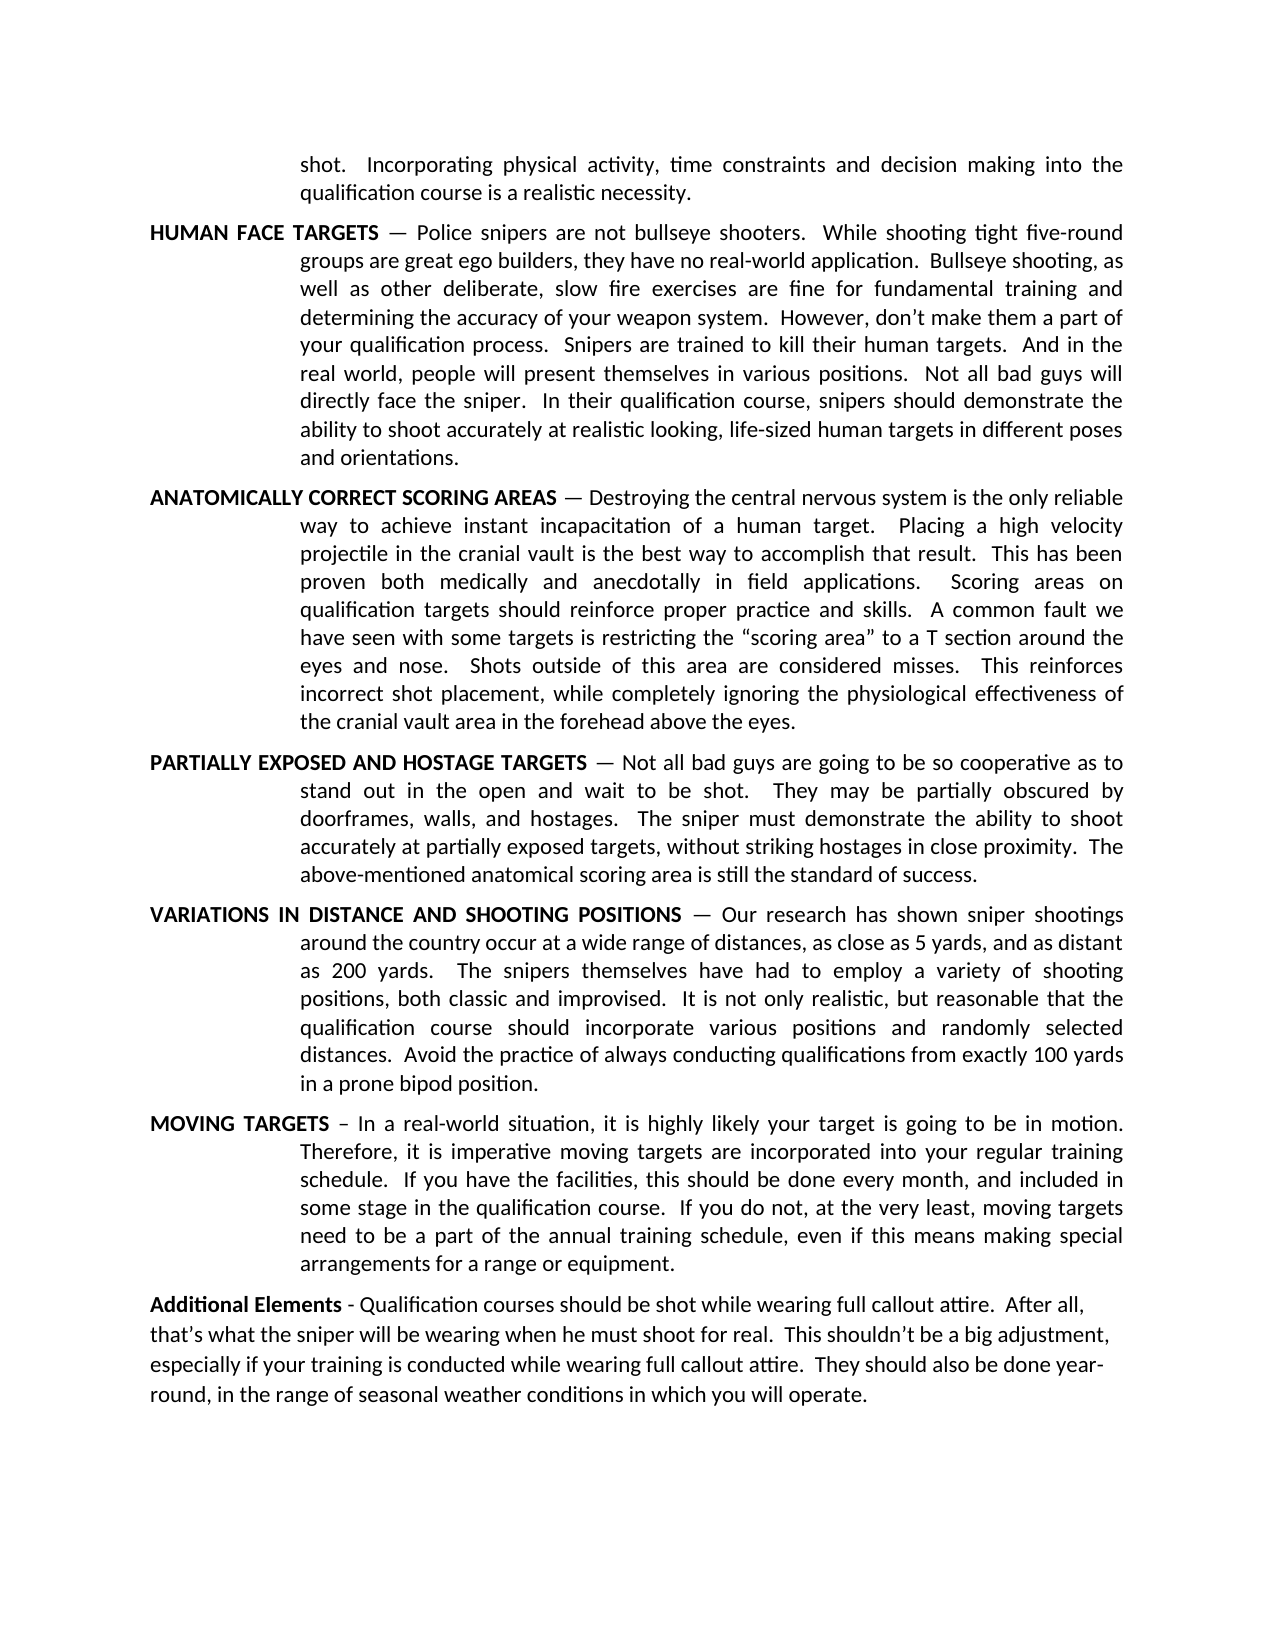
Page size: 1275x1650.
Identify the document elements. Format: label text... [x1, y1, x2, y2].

text Additional Elements - Qualification courses should be shot while wearing full callout attire. After all, that’s what the sniper will be wearing when he must shoot for real. This shouldn’t be a big adjustment, especially if your training is conducted while wearing full callout attire. They should also be done year-round, in the range of seasonal weather conditions in which you will operate. [150, 1290, 1125, 1408]
text MOVING TARGETS – In a real-world situation, it is highly likely your target is going to be in motion. Therefore, it is imperative moving targets are incorporated into your regular training schedule. If you have the facilities, this should be done every month, and included in some stage in the qualification course. If you do not, at the very least, moving targets need to be a part of the annual training schedule, even if this means making special arrangements for a range or equipment. [150, 1109, 1125, 1277]
text PARTIALLY EXPOSED AND HOSTAGE TARGETS — Not all bad guys are going to be so cooperative as to stand out in the open and wait to be shot. They may be partially obscured by doorframes, walls, and hostages. The sniper must demonstrate the ability to shoot accurately at partially exposed targets, without striking hostages in close proximity. The above-mentioned anatomical scoring area is still the standard of success. [150, 748, 1125, 888]
text VARIATIONS IN DISTANCE AND SHOOTING POSITIONS — Our research has shown sniper shootings around the country occur at a wide range of distances, as close as 5 yards, and as distant as 200 yards. The snipers themselves have had to employ a variety of shooting positions, both classic and improvised. It is not only realistic, but reasonable that the qualification course should incorporate various positions and randomly selected distances. Avoid the practice of always conducting qualifications from exactly 100 yards in a prone bipod position. [150, 901, 1125, 1097]
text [150, 150, 1125, 206]
text HUMAN FACE TARGETS — Police snipers are not bullseye shooters. While shooting tight five-round groups are great ego builders, they have no real-world application. Bullseye shooting, as well as other deliberate, slow fire exercises are fine for fundamental training and determining the accuracy of your weapon system. However, don’t make them a part of your qualification process. Snipers are trained to kill their human targets. And in the real world, people will present themselves in various positions. Not all bad guys will directly face the sniper. In their qualification course, snipers should demonstrate the ability to shoot accurately at realistic looking, life-sized human targets in different poses and orientations. [150, 218, 1125, 471]
text ANATOMICALLY CORRECT SCORING AREAS — Destroying the central nervous system is the only reliable way to achieve instant incapacitation of a human target. Placing a high velocity projectile in the cranial vault is the best way to accomplish that result. This has been proven both medically and anecdotally in field applications. Scoring areas on qualification targets should reinforce proper practice and skills. A common fault we have seen with some targets is restricting the “scoring area” to a T section around the eyes and nose. Shots outside of this area are considered misses. This reinforces incorrect shot placement, while completely ignoring the physiological effectiveness of the cranial vault area in the forehead above the eyes. [150, 483, 1125, 735]
